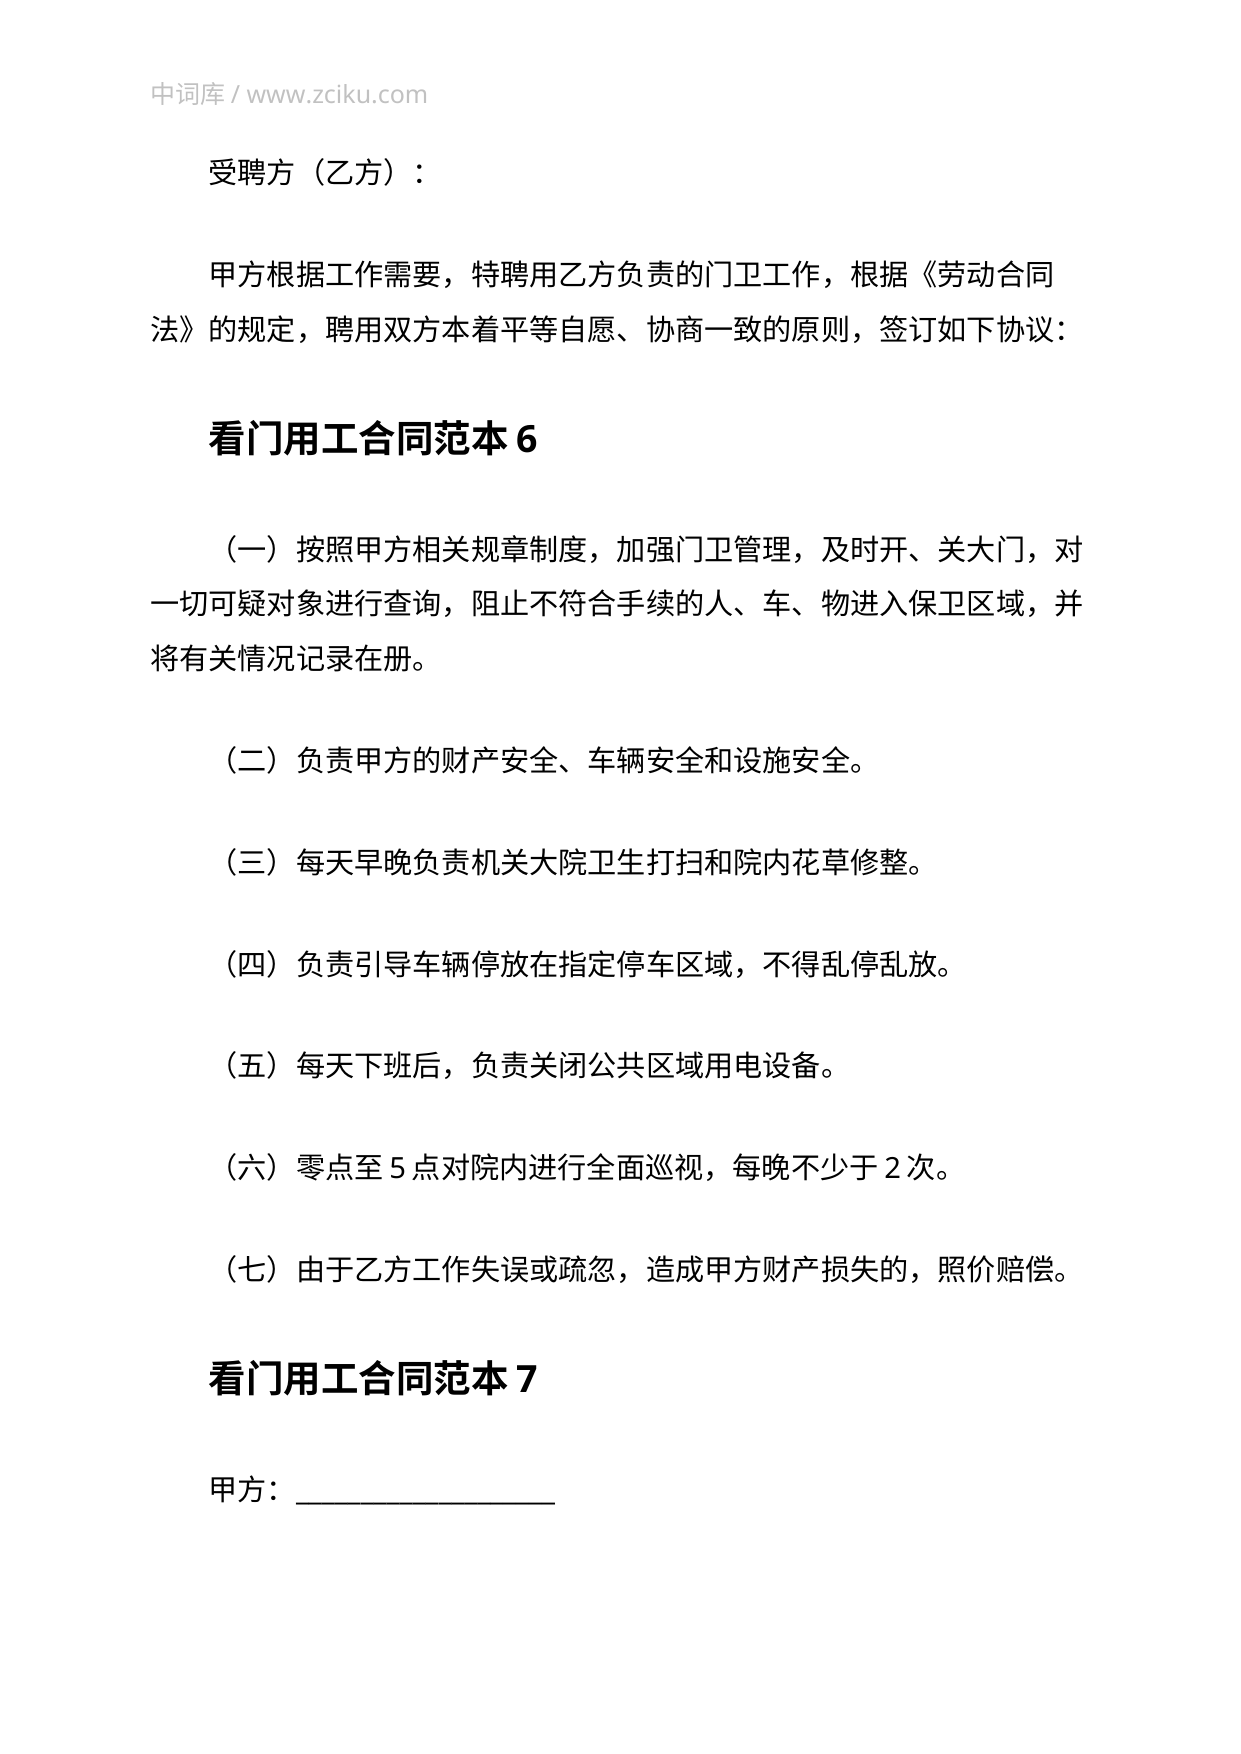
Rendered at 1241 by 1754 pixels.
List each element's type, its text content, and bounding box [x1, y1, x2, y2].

text 甲方：____________________ [150, 1466, 1090, 1508]
text 受聘方（乙方）： [150, 150, 1090, 192]
text 看门用工合同范本7 [150, 1348, 1090, 1403]
text 甲方根据工作需要，特聘用乙方负责的门卫工作，根据《劳动合同法》的规定，聘用双方本着平等自愿、协商一致的原则，签订如下协议： [150, 252, 1090, 349]
text （一）按照甲方相关规章制度，加强门卫管理，及时开、关大门，对一切可疑对象进行查询，阻止不符合手续的人、车、物进入保卫区域，并将有关情况记录在册。 [150, 526, 1090, 678]
text （三）每天早晚负责机关大院卫生打扫和院内花草修整。 [150, 839, 1090, 882]
text （五）每天下班后，负责关闭公共区域用电设备。 [150, 1043, 1090, 1085]
text （二）负责甲方的财产安全、车辆安全和设施安全。 [150, 738, 1090, 780]
text （六）零点至5点对院内进行全面巡视，每晚不少于2次。 [150, 1145, 1090, 1187]
text （四）负责引导车辆停放在指定停车区域，不得乱停乱放。 [150, 941, 1090, 983]
text （七）由于乙方工作失误或疏忽，造成甲方财产损失的，照价赔偿。 [150, 1247, 1090, 1289]
text 看门用工合同范本6 [150, 408, 1090, 463]
